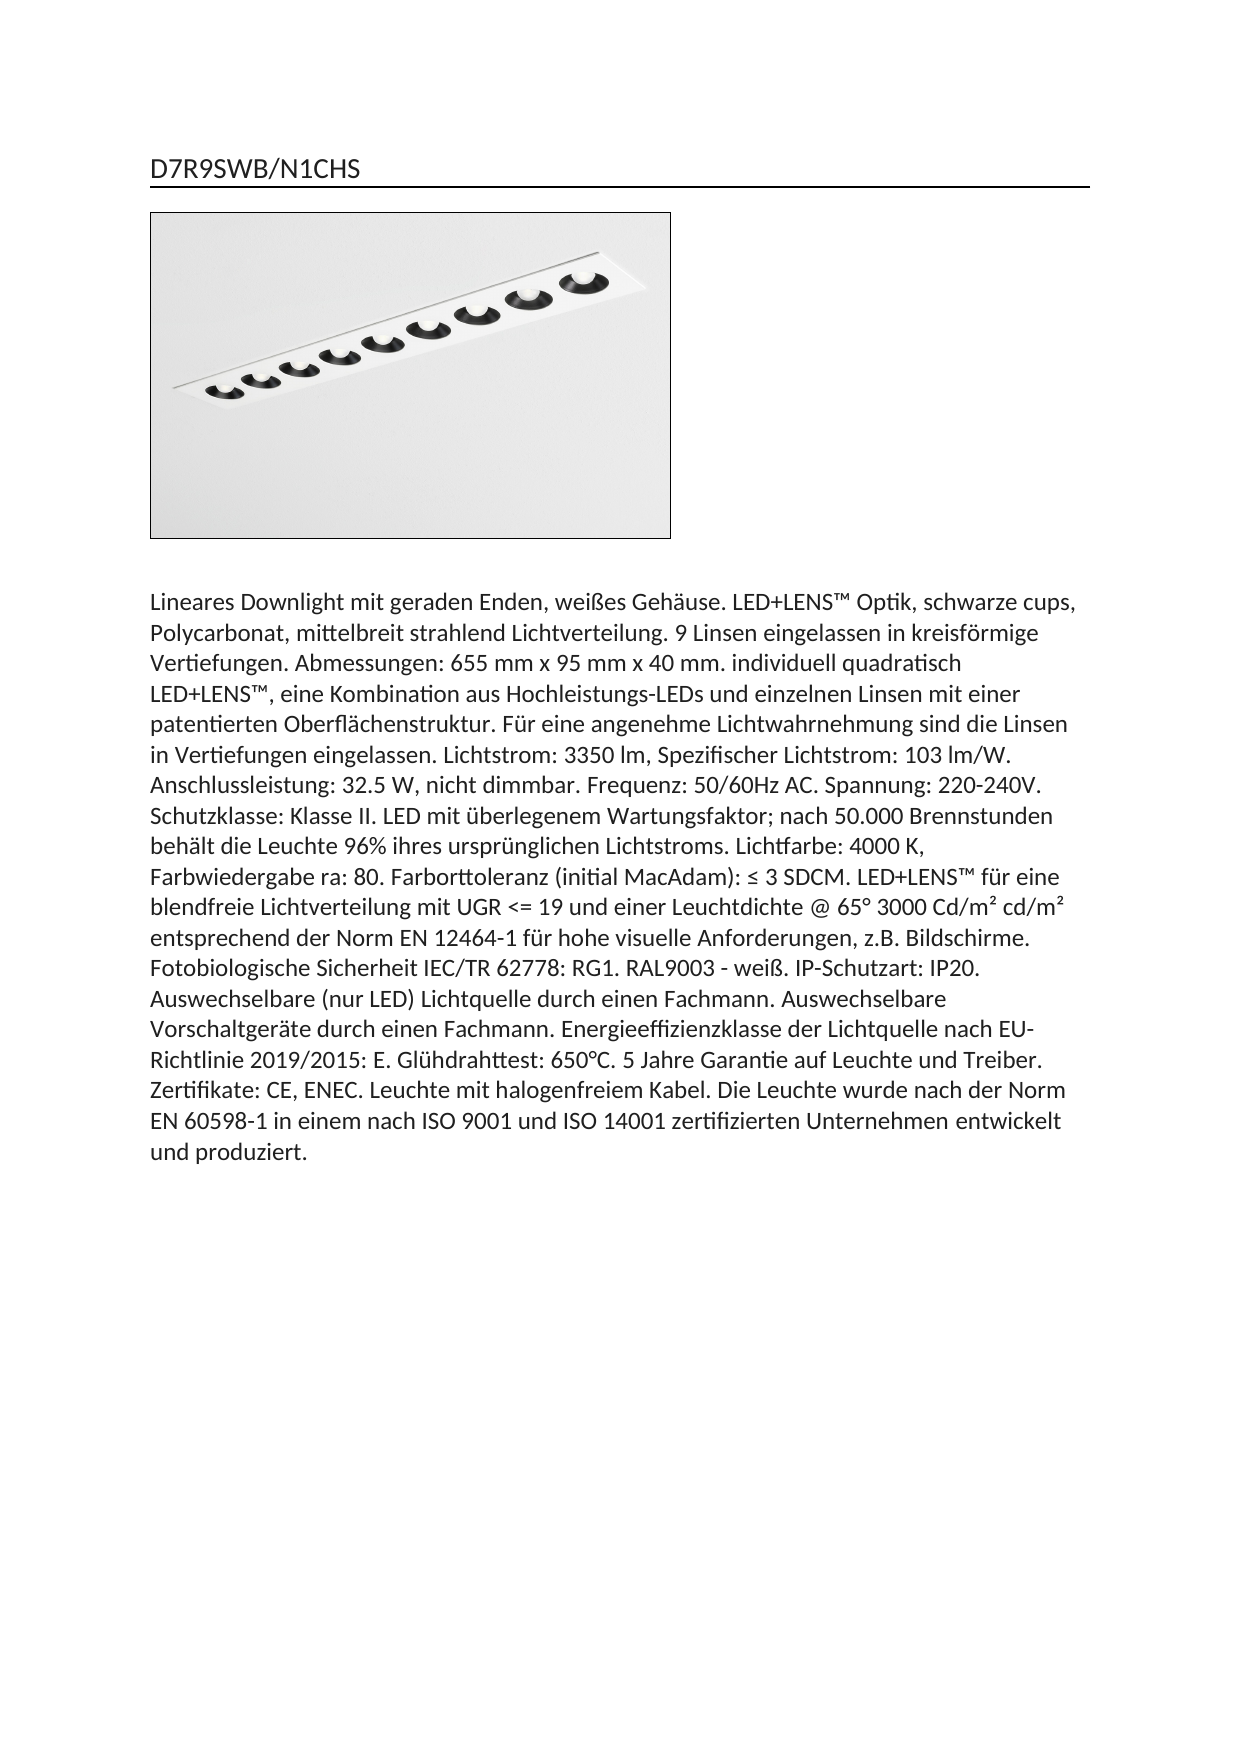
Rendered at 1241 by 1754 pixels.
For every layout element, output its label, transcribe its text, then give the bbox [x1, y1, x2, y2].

picture [151, 213, 670, 538]
text D7R9SWB/N1CHS [150, 150, 1090, 186]
text Lineares Downlight mit geraden Enden, weißes Gehäuse. LED+LENS™ Optik, schwarze cups, Polycarbonat, mittelbreit strahlend Lichtverteilung. 9 Linsen eingelassen in kreisförmige Vertiefungen. Abmessungen: 655 mm x 95 mm x 40 mm. individuell quadratisch LED+LENS™, eine Kombination aus Hochleistungs-LEDs und einzelnen Linsen mit einer patentierten Oberflächenstruktur. Für eine angenehme Lichtwahrnehmung sind die Linsen in Vertiefungen eingelassen. Lichtstrom: 3350 lm, Spezifischer Lichtstrom: 103 lm/W. Anschlussleistung: 32.5 W, nicht dimmbar. Frequenz: 50/60Hz AC. Spannung: 220-240V. Schutzklasse: Klasse II. LED mit überlegenem Wartungsfaktor; nach 50.000 Brennstunden behält die Leuchte 96% ihres ursprünglichen Lichtstroms. Lichtfarbe: 4000 K, Farbwiedergabe ra: 80. Farborttoleranz (initial MacAdam): ≤ 3 SDCM. LED+LENS™ für eine blendfreie Lichtverteilung mit UGR <= 19 und einer Leuchtdichte @ 65° 3000 Cd/m² cd/m² entsprechend der Norm EN 12464-1 für hohe visuelle Anforderungen, z.B. Bildschirme. Fotobiologische Sicherheit IEC/TR 62778: RG1. RAL9003 - weiß. IP-Schutzart: IP20. Auswechselbare (nur LED) Lichtquelle durch einen Fachmann. Auswechselbare Vorschaltgeräte durch einen Fachmann. Energieeffizienzklasse der Lichtquelle nach EU-Richtlinie 2019/2015: E. Glühdrahttest: 650°C. 5 Jahre Garantie auf Leuchte und Treiber. Zertifikate: CE, ENEC. Leuchte mit halogenfreiem Kabel. Die Leuchte wurde nach der Norm EN 60598-1 in einem nach ISO 9001 und ISO 14001 zertifizierten Unternehmen entwickelt und produziert. [150, 586, 1090, 1166]
